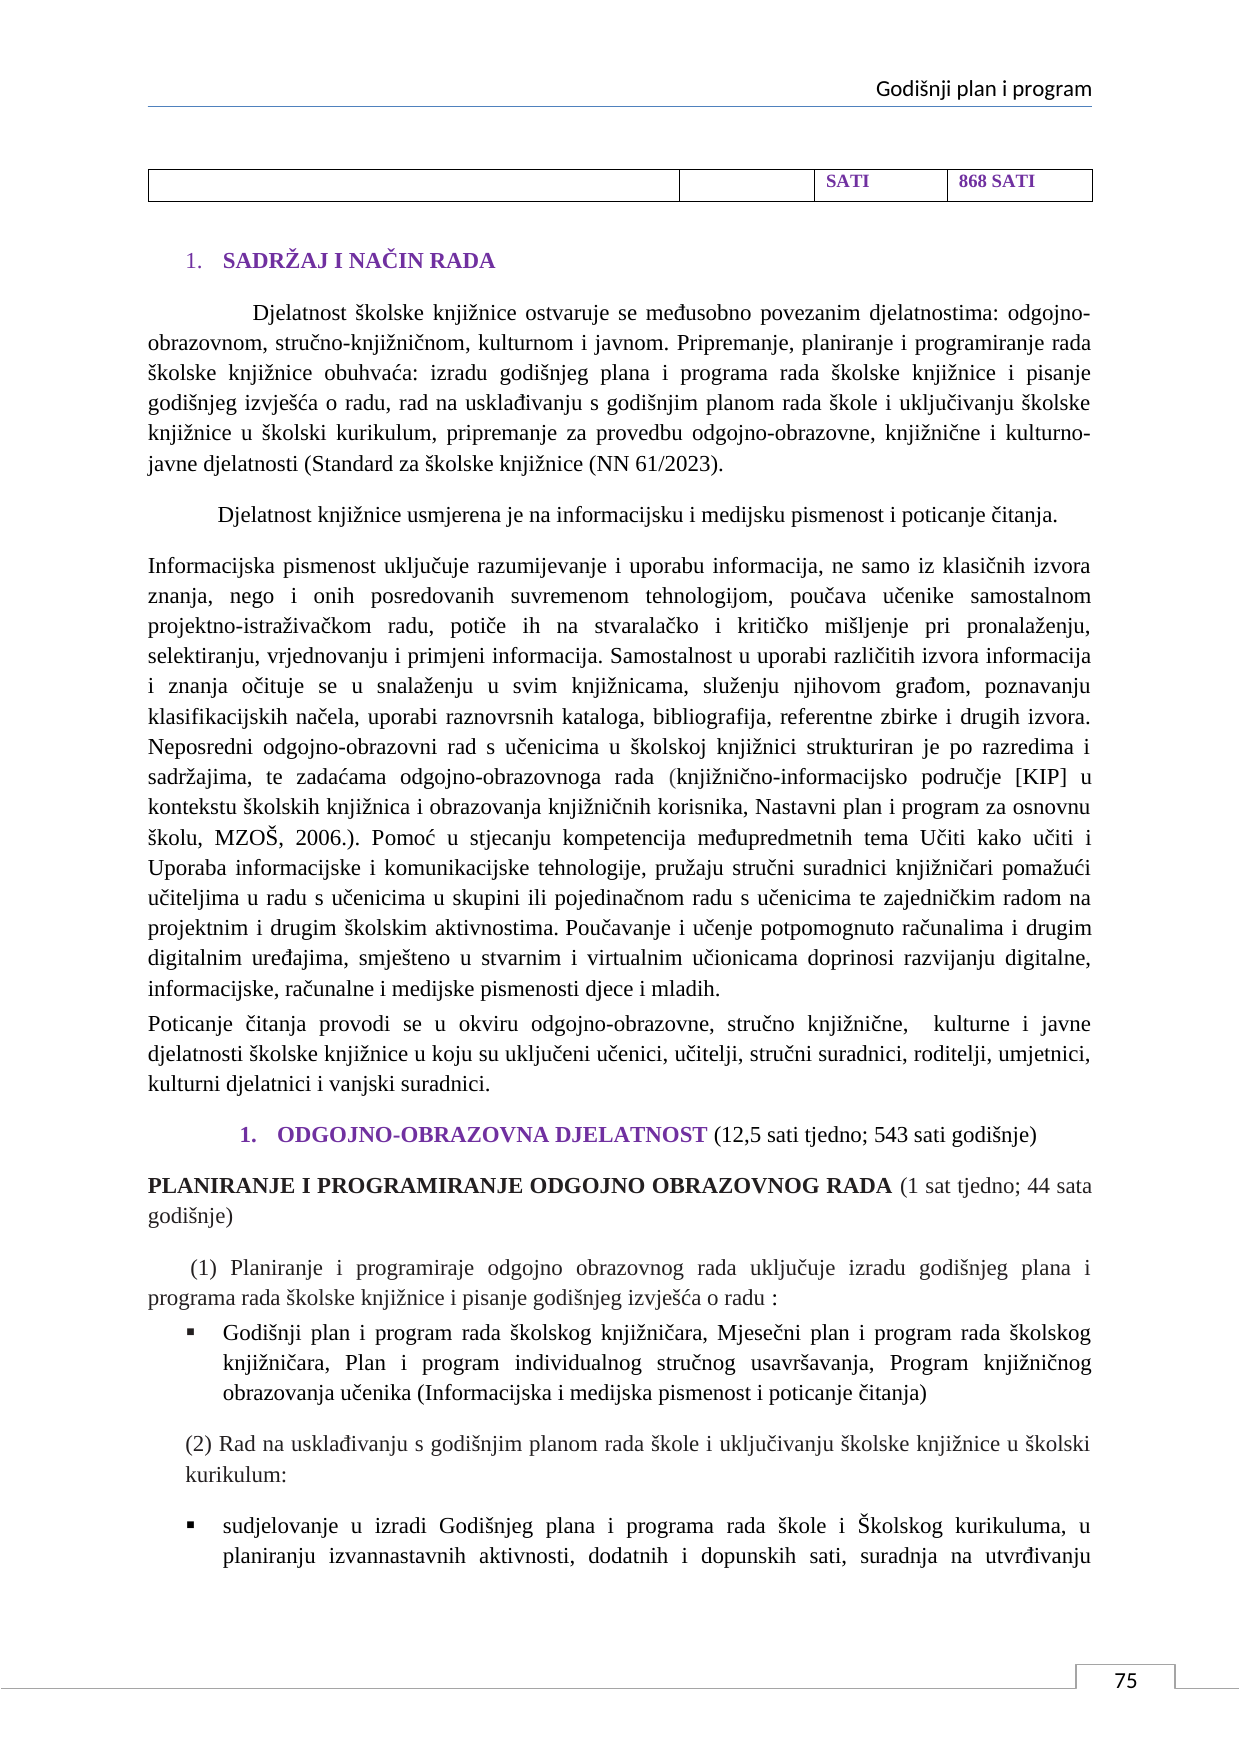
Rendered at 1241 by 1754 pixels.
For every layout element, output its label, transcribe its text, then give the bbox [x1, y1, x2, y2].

list Godišnji plan i program rada školskog knjižničara, Mjesečni plan i program rada školskog knjižničara, Plan i program individualnog stručnog usavršavanja, Program knjižničnog obrazovanja učenika (Informacijska i medijska pismenost i poticanje čitanja) [185, 1319, 1092, 1406]
text Djelatnost školske knjižnice ostvaruje se međusobno povezanim djelatnostima: odgojno-obrazovnom, stručno-knjižničnom, kulturnom i javnom. Pripremanje, planiranje i programiranje rada školske knjižnice obuhvaća: izradu godišnjeg plana i programa rada školske knjižnice i pisanje godišnjeg izvješća o radu, rad na usklađivanju s godišnjim planom rada škole i uključivanju školske knjižnice u školski kurikulum, pripremanje za provedbu odgojno-obrazovne, knjižnične i kulturno-javne djelatnosti (Standard za školske knjižnice (NN 61/2023). [148, 298, 1092, 476]
list SADRŽAJ I NAČIN RADA [185, 247, 1092, 274]
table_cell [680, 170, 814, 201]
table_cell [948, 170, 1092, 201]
text Djelatnost knjižnice usmjerena je na informacijsku i medijsku pismenost i poticanje čitanja. [177, 501, 1092, 527]
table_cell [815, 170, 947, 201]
text (2) Rad na usklađivanju s godišnjim planom rada škole i uključivanju školske knjižnice u školski kurikulum: [185, 1430, 1092, 1487]
text Poticanje čitanja provodi se u okviru odgojno-obrazovne, stručno knjižnične, kulturne i javne djelatnosti školske knjižnice u koju su uključeni učenici, učitelji, stručni suradnici, roditelji, umjetnici, kulturni djelatnici i vanjski suradnici. [148, 1010, 1092, 1097]
text (1) Planiranje i programiraje odgojno obrazovnog rada uključuje izradu godišnjeg plana i programa rada školske knjižnice i pisanje godišnjeg izvješća o radu : [148, 1253, 1092, 1310]
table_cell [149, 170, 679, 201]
text Informacijska pismenost uključuje razumijevanje i uporabu informacija, ne samo iz klasičnih izvora znanja, nego i onih posredovanih suvremenom tehnologijom, poučava učenike samostalnom projektno-istraživačkom radu, potiče ih na stvaralačko i kritičko mišljenje pri pronalaženju, selektiranju, vrjednovanju i primjeni informacija. Samostalnost u uporabi različitih izvora informacija i znanja očituje se u snalaženju u svim knjižnicama, služenju njihovom građom, poznavanju klasifikacijskih načela, uporabi raznovrsnih kataloga, bibliografija, referentne zbirke i drugih izvora. Neposredni odgojno-obrazovni rad s učenicima u školskoj knjižnici strukturiran je po razredima i sadržajima, te zadaćama odgojno-obrazovnoga rada (knjižnično-informacijsko područje [KIP] u kontekstu školskih knjižnica i obrazovanja knjižničnih korisnika, Nastavni plan i program za osnovnu školu, MZOŠ, 2006.). Pomoć u stjecanju kompetencija međupredmetnih tema Učiti kako učiti i Uporaba informacijske i komunikacijske tehnologije, pružaju stručni suradnici knjižničari pomažući učiteljima u radu s učenicima u skupini ili pojedinačnom radu s učenicima te zajedničkim radom na projektnim i drugim školskim aktivnostima. Poučavanje i učenje potpomognuto računalima i drugim digitalnim uređajima, smješteno u stvarnim i virtualnim učionicama doprinosi razvijanju digitalne, informacijske, računalne i medijske pismenosti djece i mladih. [148, 552, 1092, 854]
text PLANIRANJE I PROGRAMIRANJE ODGOJNO OBRAZOVNOG RADA (1 sat tjedno; 44 sata godišnje) [148, 1172, 1092, 1229]
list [185, 1512, 1092, 1568]
list ODGOJNO-OBRAZOVNA DJELATNOST (12,5 sati tjedno; 543 sati godišnje) [239, 1121, 1092, 1148]
